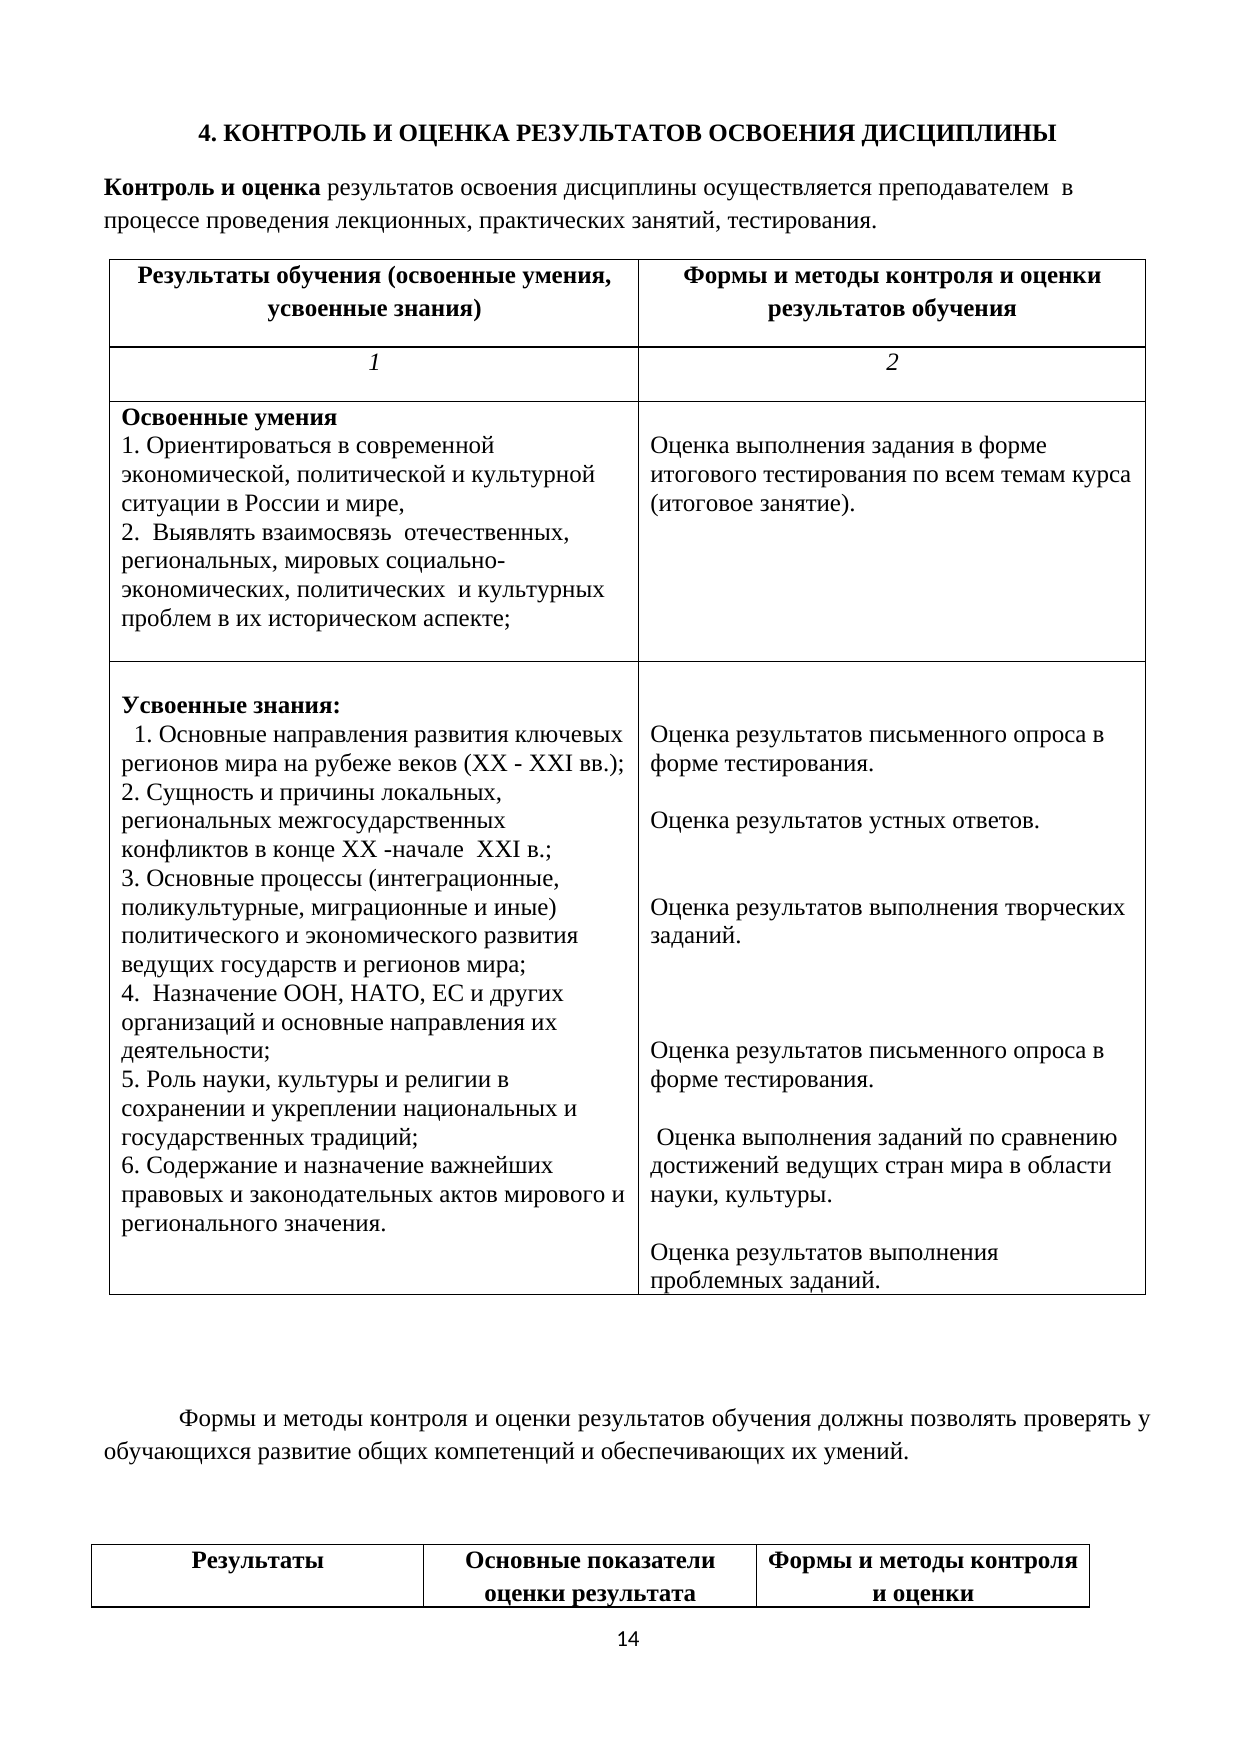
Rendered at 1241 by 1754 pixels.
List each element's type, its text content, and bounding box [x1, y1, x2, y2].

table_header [424, 1545, 756, 1606]
text Формы и методы контроля и оценки результатов обучения должны позволять проверять у обучающихся развитие общих компетенций и обеспечивающих их умений. [103, 1403, 1152, 1465]
table_cell Оценка выполнения задания в форме итогового тестирования по всем темам курса (итоговое занятие). [639, 402, 1145, 661]
table_cell Оценка результатов письменного опроса в форме тестирования. Оценка результатов устных ответов. Оценка результатов выполнения творческих заданий. Оценка результатов письменного опроса в форме тестирования. Оценка выполнения заданий по сравнению достижений ведущих стран мира в области науки, культуры. Оценка результатов выполнения проблемных заданий. [639, 662, 1145, 1294]
table_cell 2 [639, 348, 1145, 401]
text Контроль и оценка результатов освоения дисциплины осуществляется преподавателем в процессе проведения лекционных, практических занятий, тестирования. [103, 172, 1152, 234]
table_cell Освоенные умения 1. Ориентироваться в современной экономической, политической и культурной ситуации в России и мире, 2. Выявлять взаимосвязь отечественных, региональных, мировых социально-экономических, политических и культурных проблем в их историческом аспекте; [110, 402, 638, 661]
table_cell Усвоенные знания: 1. Основные направления развития ключевых регионов мира на рубеже веков (XX - XXI вв.); 2. Сущность и причины локальных, региональных межгосударственных конфликтов в конце XX -начале XXI в.; 3. Основные процессы (интеграционные, поликультурные, миграционные и иные) политического и экономического развития ведущих государств и регионов мира; 4. Назначение ООН, НАТО, ЕС и других организаций и основные направления их деятельности; 5. Роль науки, культуры и религии в сохранении и укреплении национальных и государственных традиций; 6. Содержание и назначение важнейших правовых и законодательных актов мирового и регионального значения. [110, 662, 638, 1294]
text 4. КОНТРОЛЬ И ОЦЕНКА РЕЗУЛЬТАТОВ ОСВОЕНИЯ ДИСЦИПЛИНЫ [103, 118, 1152, 147]
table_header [757, 1545, 1089, 1606]
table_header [92, 1545, 423, 1606]
table_header Формы и методы контроля и оценки результатов обучения [639, 260, 1145, 346]
table_cell 1 [110, 348, 638, 401]
table_header Результаты обучения (освоенные умения, усвоенные знания) [110, 260, 638, 346]
